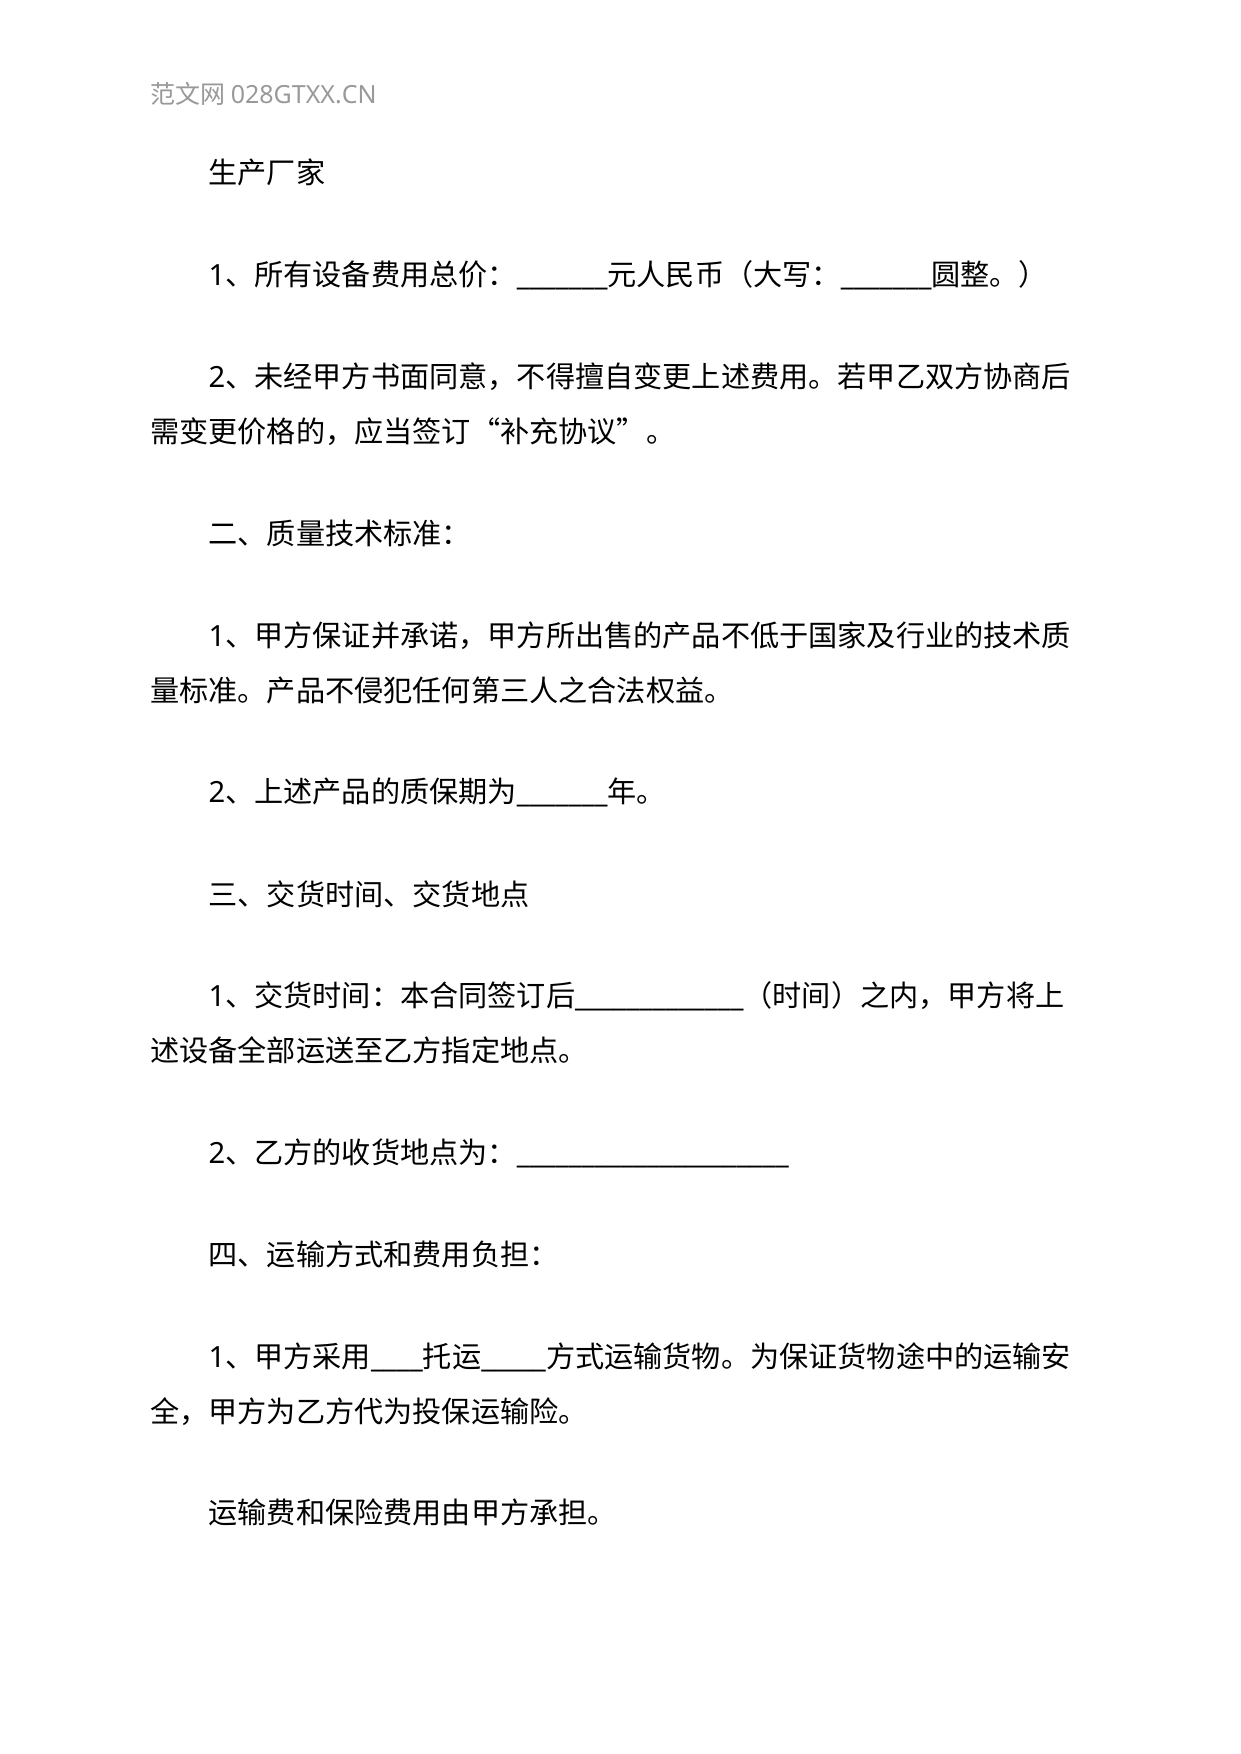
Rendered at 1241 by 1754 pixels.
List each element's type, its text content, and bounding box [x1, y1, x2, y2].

text 三、交货时间、交货地点 [150, 871, 1090, 913]
text 1、所有设备费用总价：_______元人民币（大写：_______圆整。） [150, 252, 1090, 294]
text 1、甲方采用____托运_____方式运输货物。为保证货物途中的运输安全，甲方为乙方代为投保运输险。 [150, 1333, 1090, 1431]
text 1、交货时间：本合同签订后_____________（时间）之内，甲方将上述设备全部运送至乙方指定地点。 [150, 973, 1090, 1070]
text 二、质量技术标准： [150, 511, 1090, 553]
text 四、运输方式和费用负担： [150, 1232, 1090, 1274]
text 生产厂家 [150, 150, 1090, 192]
text 运输费和保险费用由甲方承担。 [150, 1490, 1090, 1532]
text 2、乙方的收货地点为：_____________________ [150, 1129, 1090, 1172]
text 2、上述产品的质保期为_______年。 [150, 769, 1090, 811]
text 1、甲方保证并承诺，甲方所出售的产品不低于国家及行业的技术质量标准。产品不侵犯任何第三人之合法权益。 [150, 612, 1090, 709]
text 2、未经甲方书面同意，不得擅自变更上述费用。若甲乙双方协商后需变更价格的，应当签订“补充协议”。 [150, 354, 1090, 451]
